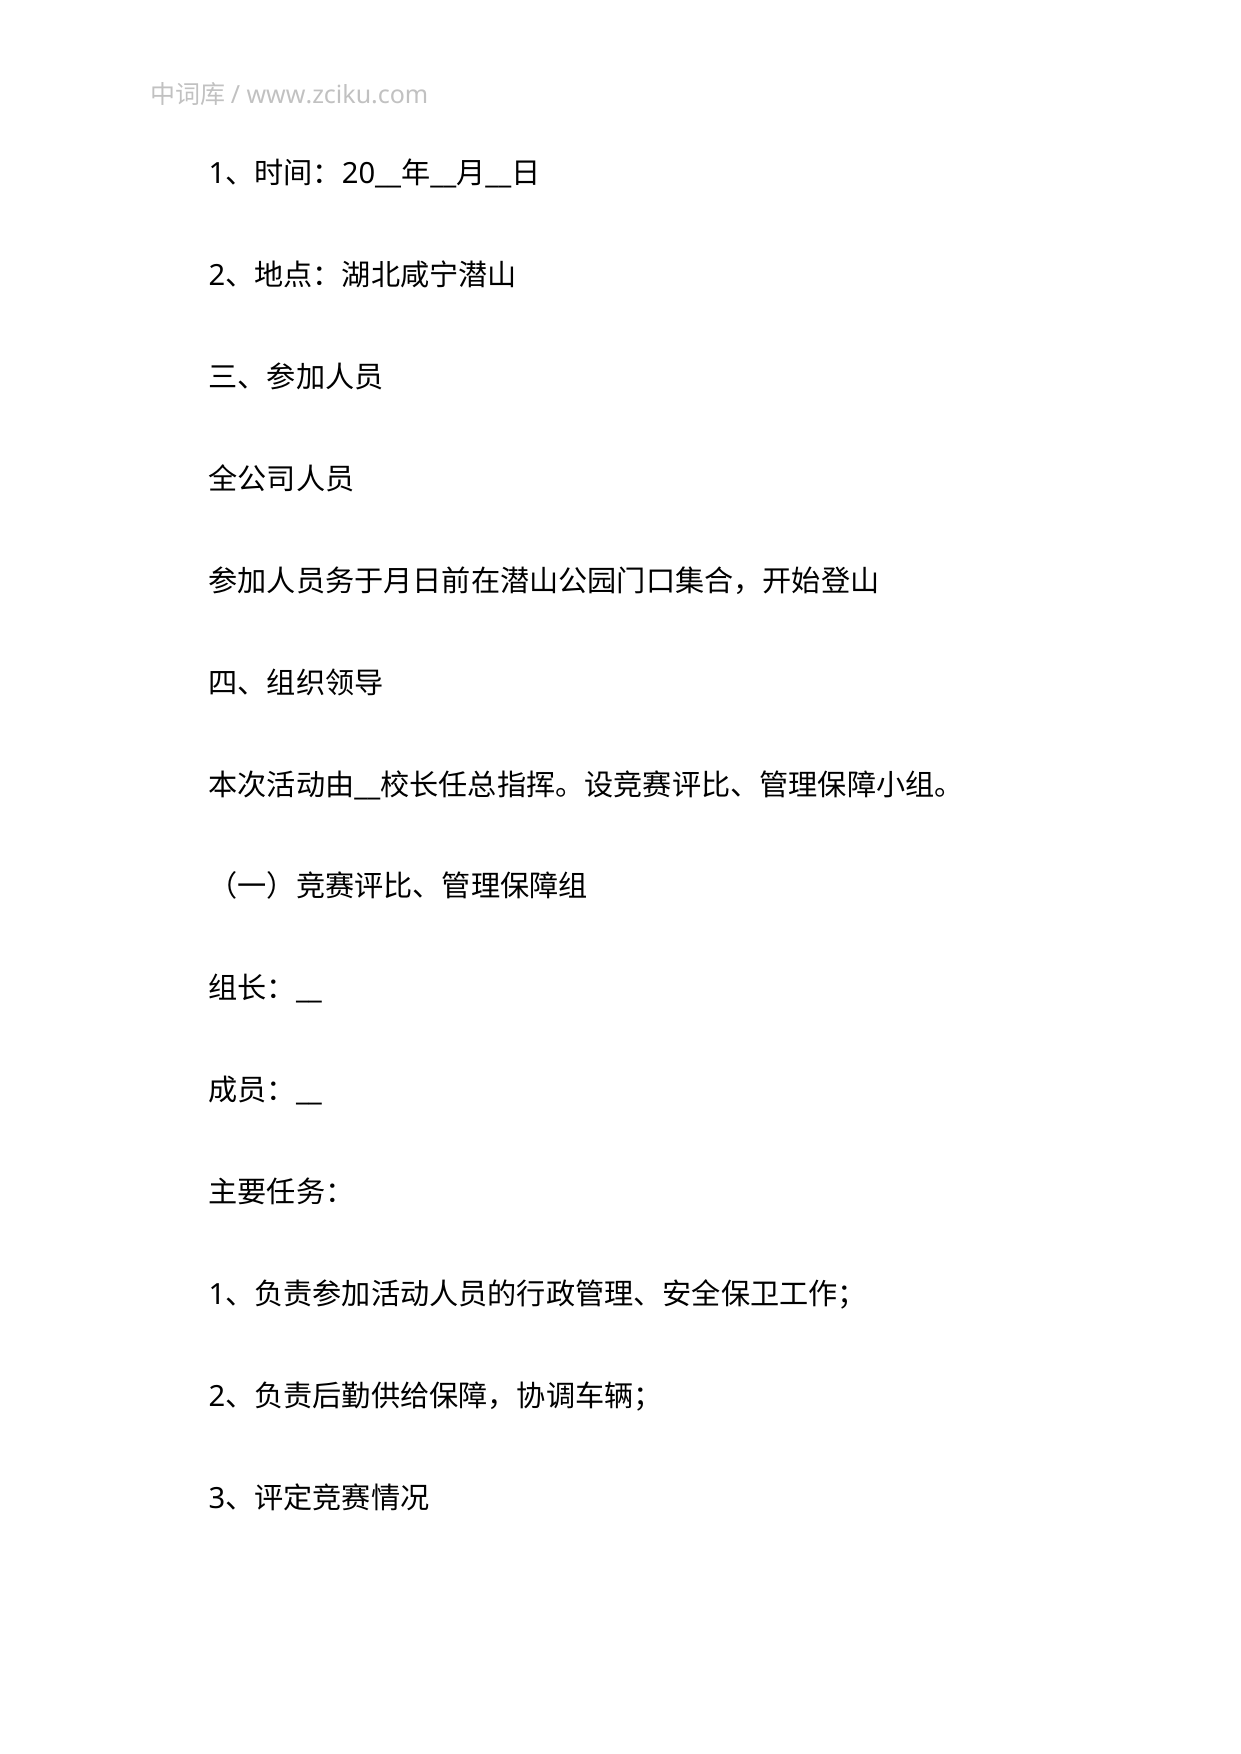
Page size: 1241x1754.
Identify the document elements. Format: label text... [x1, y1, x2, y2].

text 2、地点：湖北咸宁潜山 [150, 252, 1090, 294]
text 主要任务： [150, 1169, 1090, 1211]
text 三、参加人员 [150, 354, 1090, 396]
text 全公司人员 [150, 456, 1090, 498]
text 1、时间：20__年__月__日 [150, 150, 1090, 192]
text （一）竞赛评比、管理保障组 [150, 863, 1090, 905]
text 2、负责后勤供给保障，协调车辆； [150, 1372, 1090, 1415]
text 四、组织领导 [150, 659, 1090, 702]
text 3、评定竞赛情况 [150, 1474, 1090, 1517]
text 成员：__ [150, 1067, 1090, 1109]
text 组长：__ [150, 965, 1090, 1007]
text 本次活动由__校长任总指挥。设竞赛评比、管理保障小组。 [150, 761, 1090, 803]
text 1、负责参加活动人员的行政管理、安全保卫工作； [150, 1271, 1090, 1313]
text 参加人员务于月日前在潜山公园门口集合，开始登山 [150, 557, 1090, 600]
